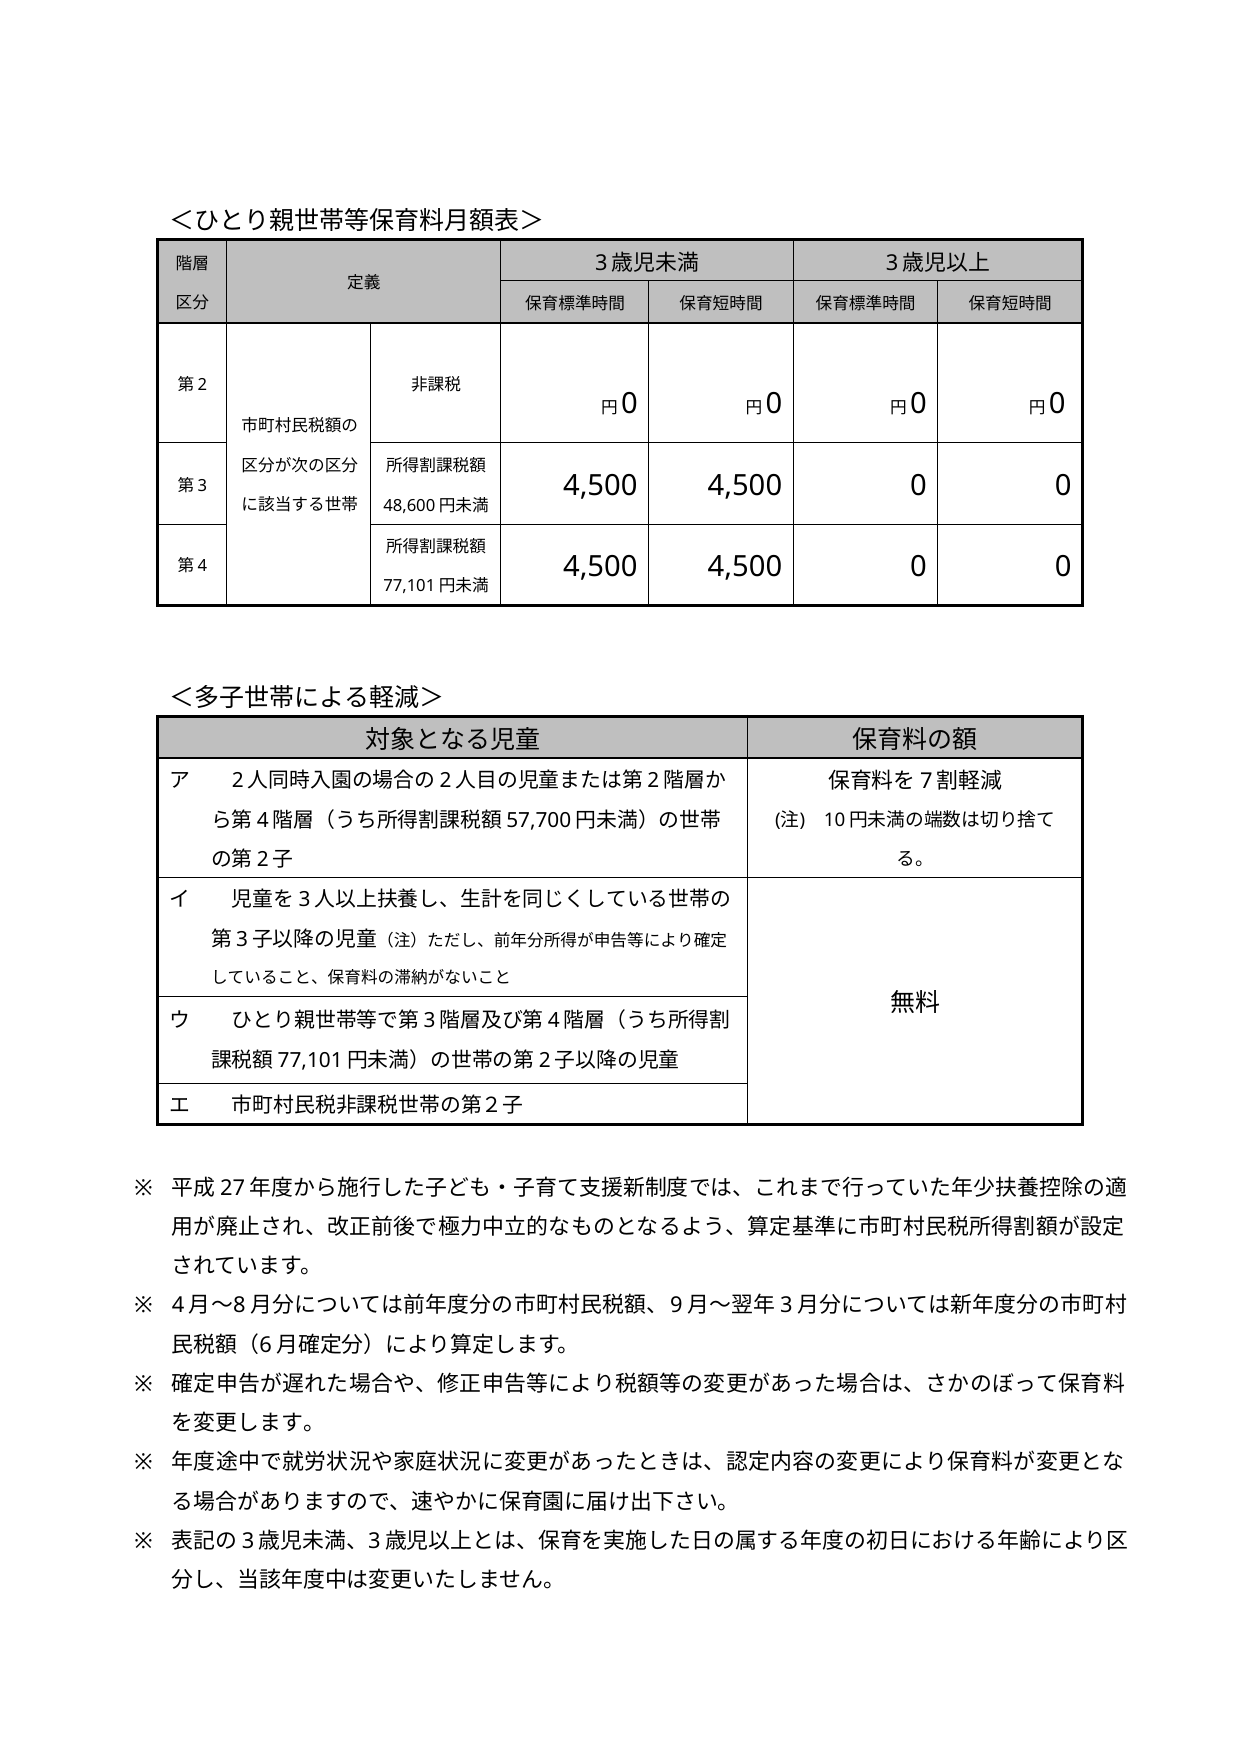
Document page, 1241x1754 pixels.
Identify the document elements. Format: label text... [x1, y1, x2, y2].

table_cell 保育料の額 [748, 718, 1081, 757]
table_cell 円0 [794, 324, 937, 442]
table_cell 対象となる児童 [159, 718, 747, 757]
table_cell 4,500 [649, 525, 793, 604]
table_cell 非課税 [371, 324, 500, 442]
table_cell 保育料を7割軽減 (注) 10円未満の端数は切り捨てる。 [748, 759, 1081, 877]
table_cell 円0 [501, 324, 648, 442]
table_cell 円0 [938, 324, 1081, 442]
table_cell 0 [938, 525, 1081, 604]
list 確定申告が遅れた場合や、修正申告等により税額等の変更があった場合は、さかのぼって保育料を変更します。 [134, 1362, 1128, 1441]
table_cell 保育標準時間 [794, 281, 937, 322]
table_cell 第3 [159, 443, 226, 524]
table_cell 保育短時間 [649, 281, 793, 322]
table_cell ＜多子世帯による軽減＞ [158, 607, 1082, 715]
table_cell 所得割課税額 77,101円未満 [371, 525, 500, 604]
table_cell 定義 [227, 241, 500, 322]
table_cell 3歳児以上 [794, 241, 1081, 280]
table_cell ウ ひとり親世帯等で第3階層及び第4階層（うち所得割課税額77,101円未満）の世帯の第2子以降の児童 [159, 997, 747, 1083]
table_cell 第2 [159, 324, 226, 442]
table_cell 保育標準時間 [501, 281, 648, 322]
table_cell 4,500 [501, 525, 648, 604]
table_cell ア 2人同時入園の場合の2人目の児童または第2階層から第4階層（うち所得割課税額57,700円未満）の世帯の第2子 [159, 759, 747, 877]
table_cell 3歳児未満 [501, 241, 793, 280]
table_cell 円0 [649, 324, 793, 442]
table_cell 4,500 [501, 443, 648, 524]
list 年度途中で就労状況や家庭状況に変更があったときは、認定内容の変更により保育料が変更となる場合がありますので、速やかに保育園に届け出下さい。 [134, 1441, 1128, 1519]
table_cell 第4 [159, 525, 226, 604]
table_cell 階層区分 [159, 241, 226, 322]
table_header ＜ひとり親世帯等保育料月額表＞ [158, 150, 1082, 238]
table_cell エ 市町村民税非課税世帯の第２子 [159, 1084, 747, 1123]
table_cell 無料 [748, 878, 1081, 1123]
list 4月～8月分については前年度分の市町村民税額、9月～翌年3月分については新年度分の市町村民税額（6月確定分）により算定します。 [134, 1283, 1128, 1362]
table_cell 保育短時間 [938, 281, 1081, 322]
table_cell 0 [938, 443, 1081, 524]
table_cell 市町村民税額の区分が次の区分に該当する世帯 [227, 324, 370, 604]
list 表記の3歳児未満、3歳児以上とは、保育を実施した日の属する年度の初日における年齢により区分し、当該年度中は変更いたしません。 [134, 1519, 1128, 1598]
list 平成27年度から施行した子ども・子育て支援新制度では、これまで行っていた年少扶養控除の適用が廃止され、改正前後で極力中立的なものとなるよう、算定基準に市町村民税所得割額が設定されています。 [134, 1166, 1128, 1283]
table_cell 所得割課税額48,600円未満 [371, 443, 500, 524]
table_cell 4,500 [649, 443, 793, 524]
table_cell 0 [794, 443, 937, 524]
table_cell イ 児童を3人以上扶養し、生計を同じくしている世帯の第3子以降の児童（注）ただし、前年分所得が申告等により確定していること、保育料の滞納がないこと [159, 878, 747, 996]
table_cell 0 [794, 525, 937, 604]
